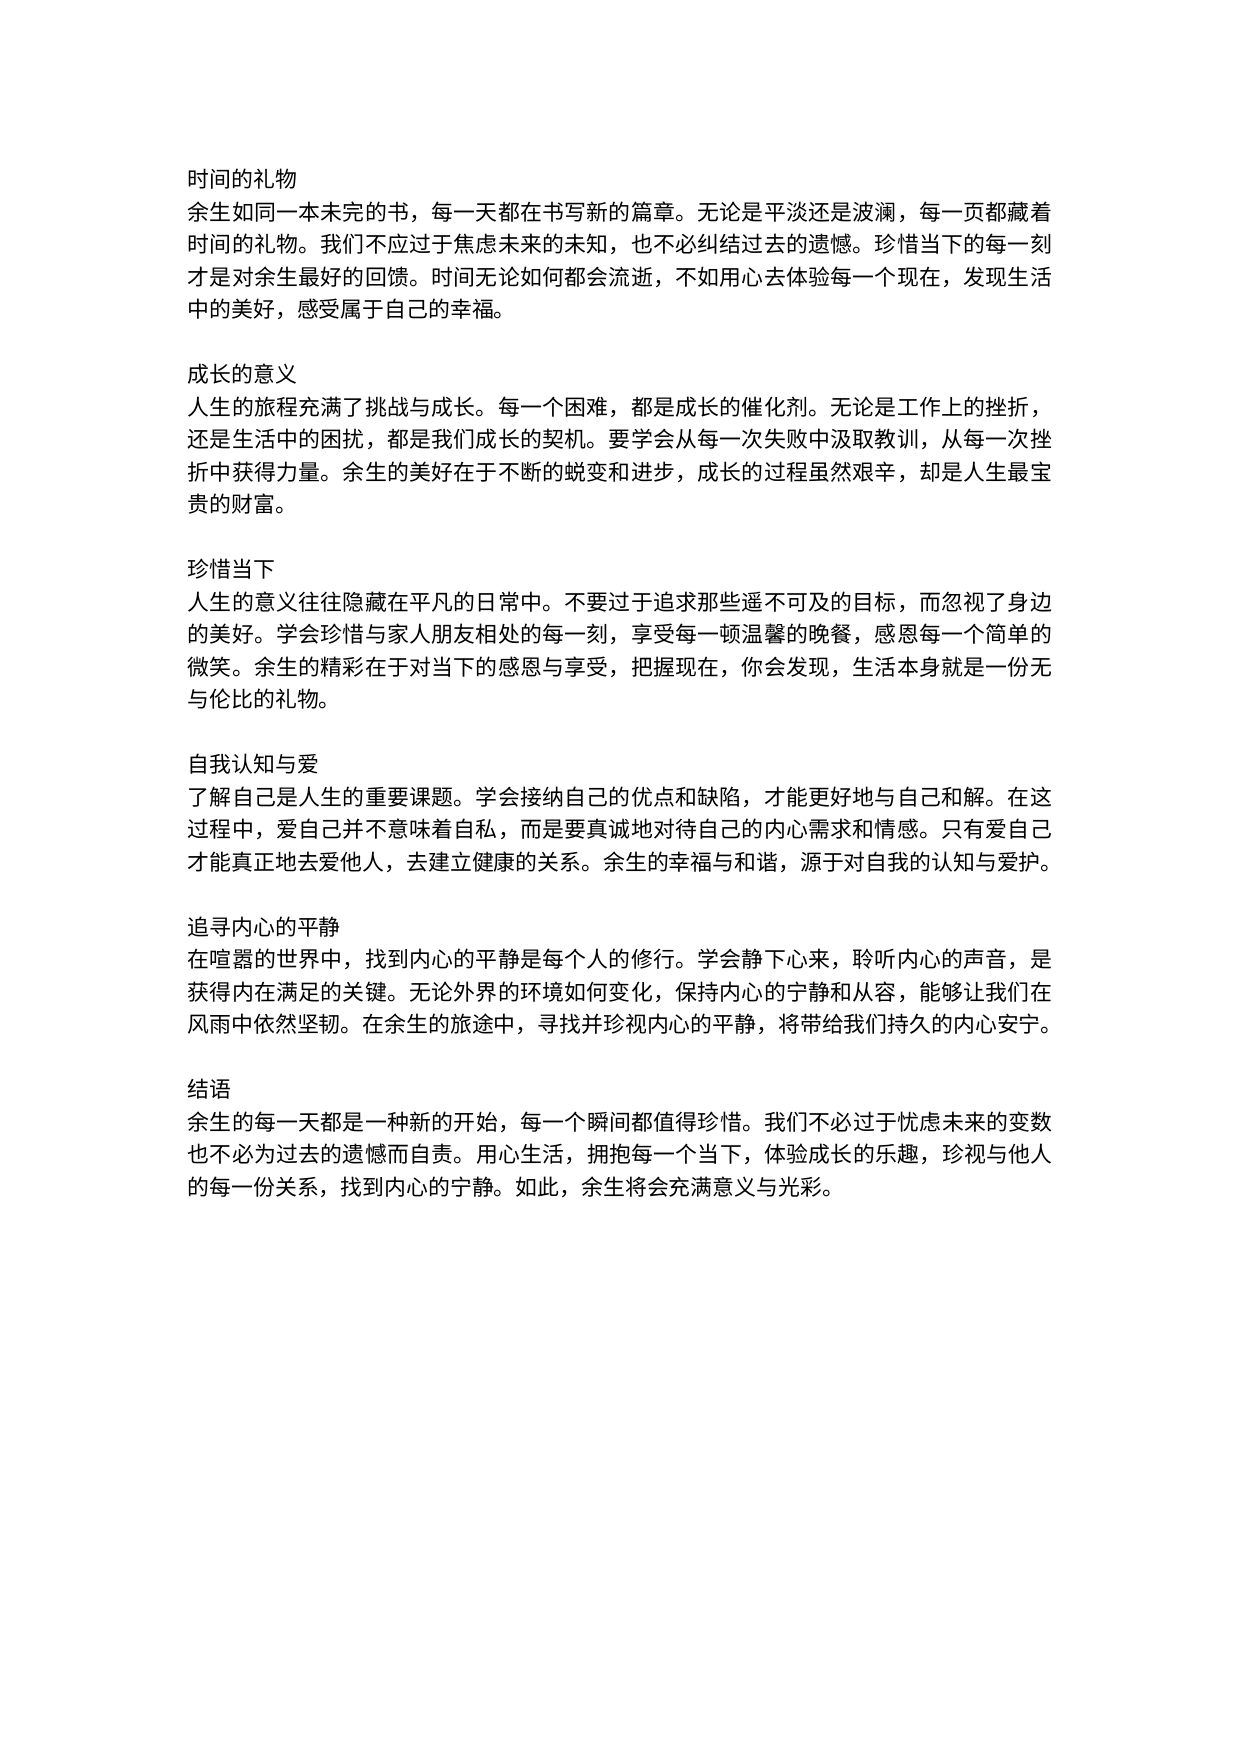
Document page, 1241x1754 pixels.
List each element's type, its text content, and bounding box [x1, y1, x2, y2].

text 人生的意义往往隐藏在平凡的日常中。不要过于追求那些遥不可及的目标，而忽视了身边的美好。学会珍惜与家人朋友相处的每一刻，享受每一顿温馨的晚餐，感恩每一个简单的微笑。余生的精彩在于对当下的感恩与享受，把握现在，你会发现，生活本身就是一份无与伦比的礼物。 [187, 584, 1053, 714]
text 了解自己是人生的重要课题。学会接纳自己的优点和缺陷，才能更好地与自己和解。在这过程中，爱自己并不意味着自私，而是要真诚地对待自己的内心需求和情感。只有爱自己，才能真正地去爱他人，去建立健康的关系。余生的幸福与和谐，源于对自我的认知与爱护。 [187, 779, 1053, 877]
text 余生如同一本未完的书，每一天都在书写新的篇章。无论是平淡还是波澜，每一页都藏着时间的礼物。我们不应过于焦虑未来的未知，也不必纠结过去的遗憾。珍惜当下的每一刻，才是对余生最好的回馈。时间无论如何都会流逝，不如用心去体验每一个现在，发现生活中的美好，感受属于自己的幸福。 [187, 194, 1053, 324]
text 时间的礼物 [187, 162, 1053, 194]
text 余生的每一天都是一种新的开始，每一个瞬间都值得珍惜。我们不必过于忧虑未来的变数，也不必为过去的遗憾而自责。用心生活，拥抱每一个当下，体验成长的乐趣，珍视与他人的每一份关系，找到内心的宁静。如此，余生将会充满意义与光彩。 [187, 1104, 1053, 1202]
text 结语 [187, 1072, 1053, 1104]
text 人生的旅程充满了挑战与成长。每一个困难，都是成长的催化剂。无论是工作上的挫折，还是生活中的困扰，都是我们成长的契机。要学会从每一次失败中汲取教训，从每一次挫折中获得力量。余生的美好在于不断的蜕变和进步，成长的过程虽然艰辛，却是人生最宝贵的财富。 [187, 389, 1053, 519]
text 珍惜当下 [187, 552, 1053, 584]
text 成长的意义 [187, 357, 1053, 389]
text 在喧嚣的世界中，找到内心的平静是每个人的修行。学会静下心来，聆听内心的声音，是获得内在满足的关键。无论外界的环境如何变化，保持内心的宁静和从容，能够让我们在风雨中依然坚韧。在余生的旅途中，寻找并珍视内心的平静，将带给我们持久的内心安宁。 [187, 942, 1053, 1039]
text 追寻内心的平静 [187, 909, 1053, 942]
text 自我认知与爱 [187, 747, 1053, 779]
